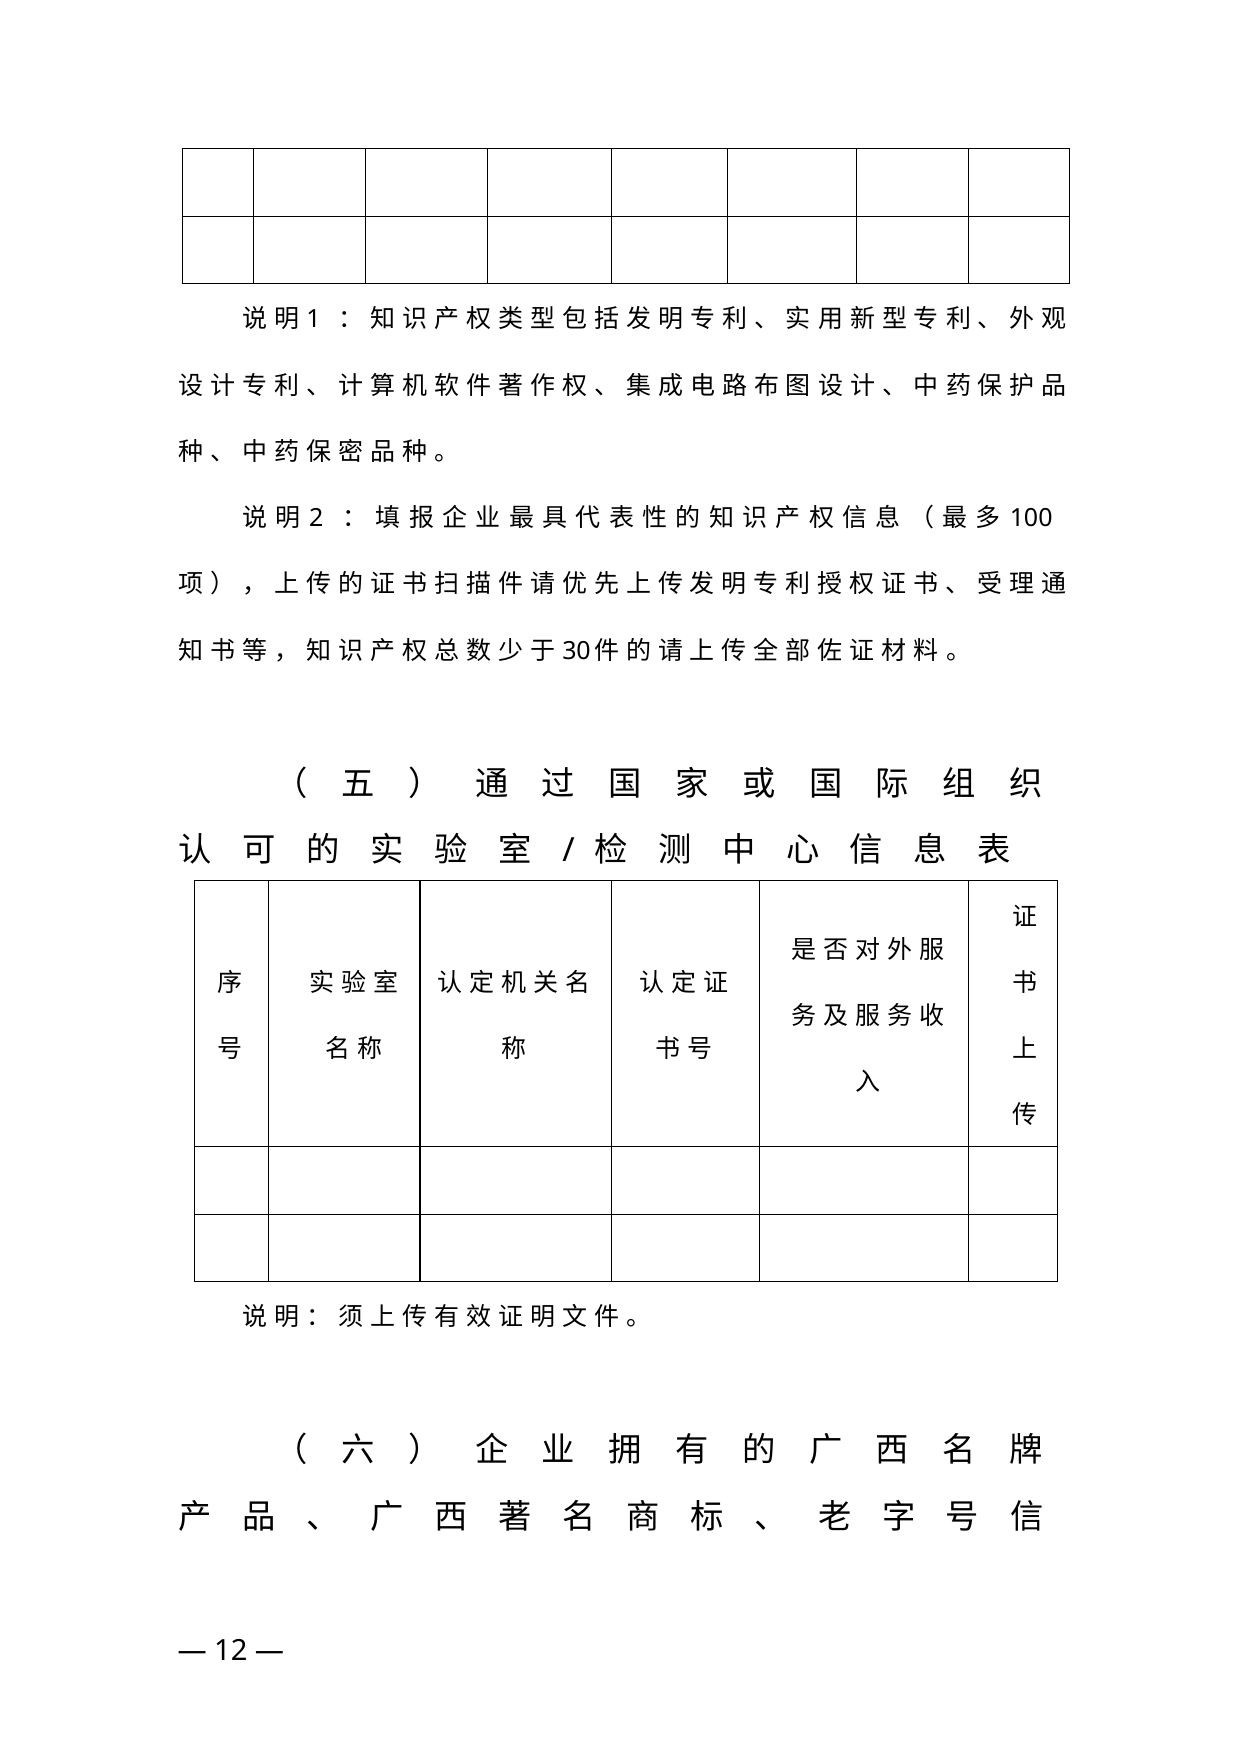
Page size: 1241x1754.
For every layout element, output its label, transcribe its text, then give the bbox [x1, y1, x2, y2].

table_cell [969, 1147, 1057, 1213]
table_header 认定机关名称 [421, 881, 611, 1146]
table_cell [488, 149, 611, 216]
table_header 实验室名称 [269, 881, 419, 1146]
text （五）通过国家或国际组织认可的实验室/检测中心信息表 [178, 748, 1074, 880]
table_cell [183, 149, 253, 216]
table_header 序号 [195, 881, 268, 1146]
table_cell [254, 217, 365, 283]
table_cell [969, 149, 1069, 216]
table_cell [612, 1147, 759, 1213]
table_header 是否对外服务及服务收入 [760, 881, 968, 1146]
table_cell [969, 1215, 1057, 1281]
table_cell [421, 1147, 611, 1213]
table_cell [183, 217, 253, 283]
table_cell [366, 217, 487, 283]
table_cell [728, 149, 856, 216]
text 说明2：填报企业最具代表性的知识产权信息（最多100项），上传的证书扫描件请优先上传发明专利授权证书、受理通知书等，知识产权总数少于30件的请上传全部佐证材料。 [178, 483, 1074, 681]
table_cell [857, 217, 968, 283]
table_cell [269, 1215, 419, 1281]
table_cell [612, 217, 727, 283]
table_cell [488, 217, 611, 283]
table_cell [760, 1147, 968, 1213]
table_cell [269, 1147, 419, 1213]
table_cell [612, 149, 727, 216]
table_cell [195, 1147, 268, 1213]
table_cell [195, 1215, 268, 1281]
table_cell [857, 149, 968, 216]
table_cell [366, 149, 487, 216]
table_cell [728, 217, 856, 283]
table_cell [969, 217, 1069, 283]
table_cell [421, 1215, 611, 1281]
table_cell [760, 1215, 968, 1281]
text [178, 1414, 1074, 1547]
table_header 认定证书号 [612, 881, 759, 1146]
table_cell [612, 1215, 759, 1281]
text 说明1：知识产权类型包括发明专利、实用新型专利、外观设计专利、计算机软件著作权、集成电路布图设计、中药保护品种、中药保密品种。 [178, 284, 1074, 483]
table_cell [254, 149, 365, 216]
text 说明：须上传有效证明文件。 [178, 1282, 1074, 1348]
table_header 证书上传 [969, 881, 1057, 1146]
